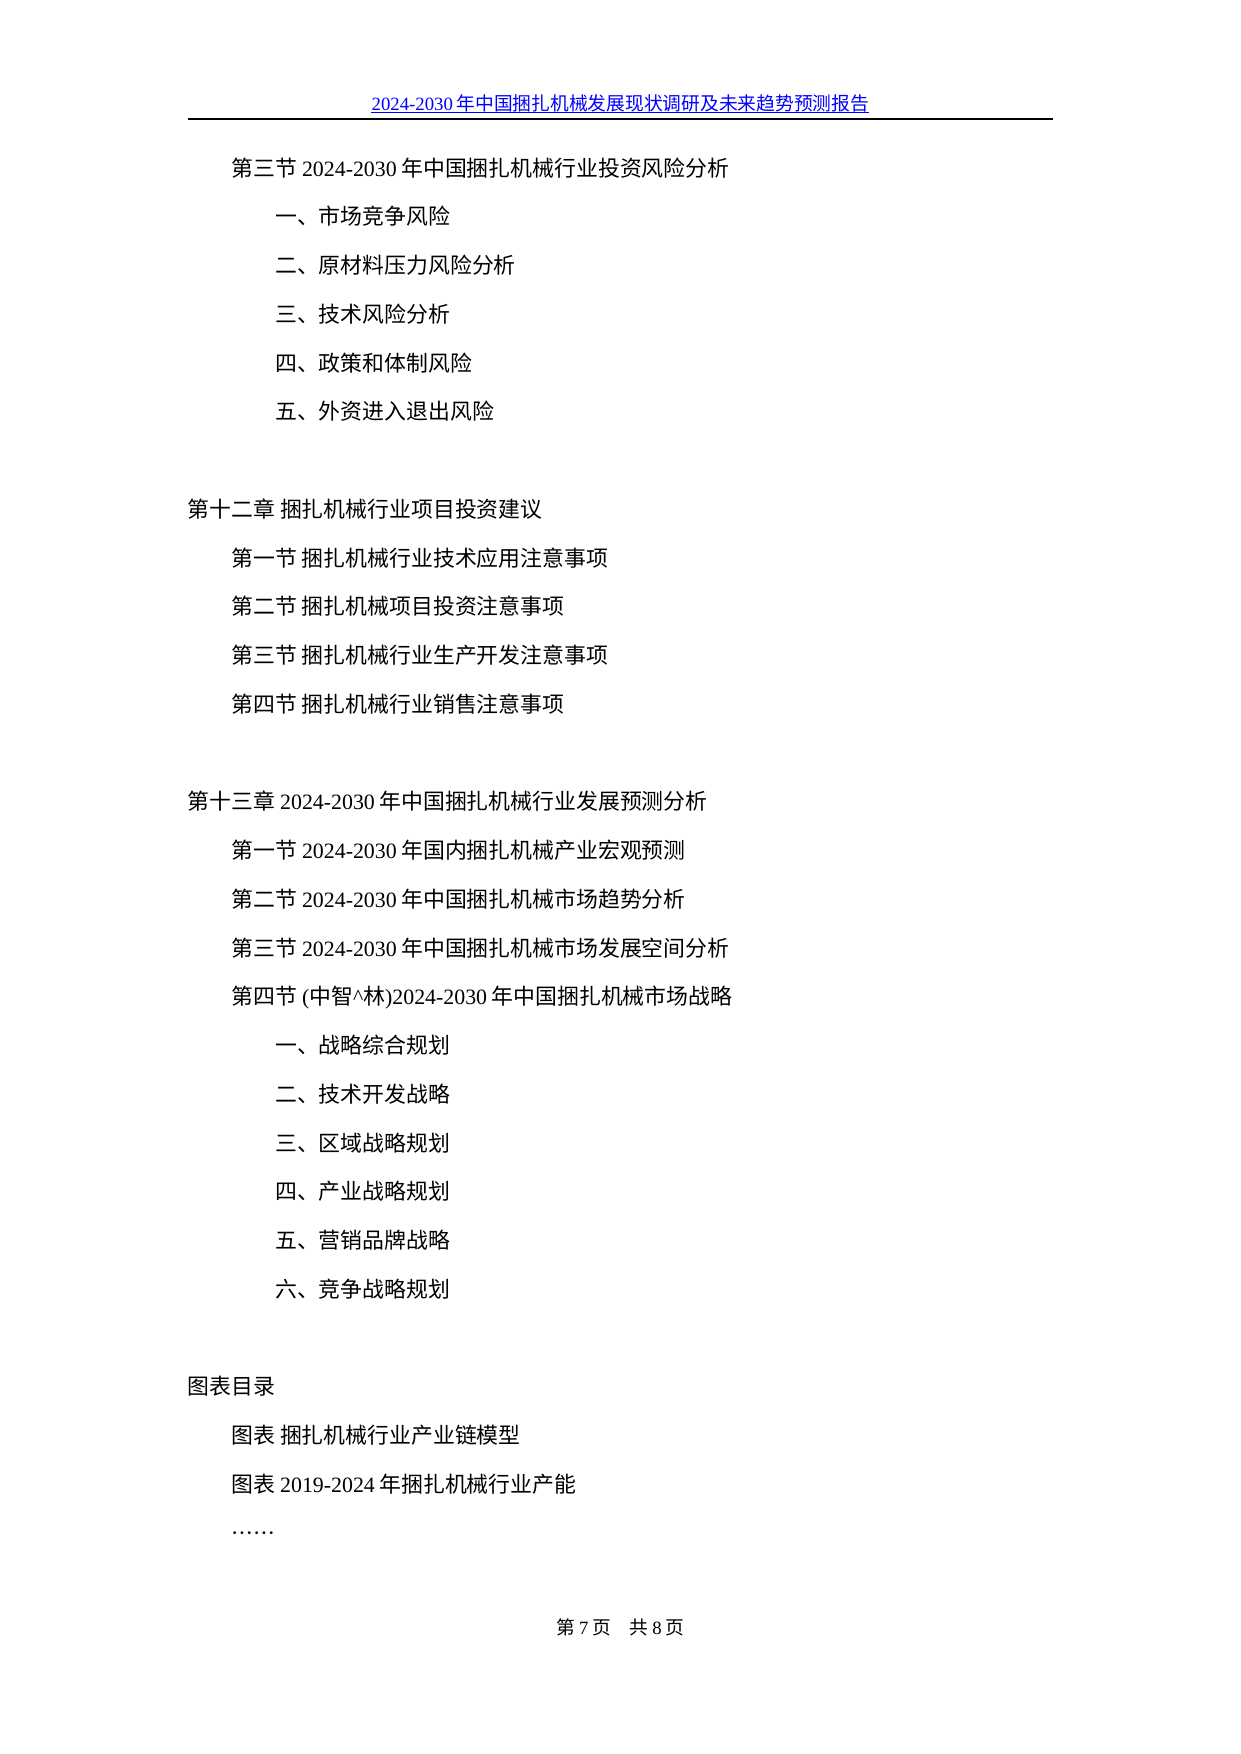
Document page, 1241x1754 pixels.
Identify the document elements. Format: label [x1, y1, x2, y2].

text [187, 150, 1053, 1548]
